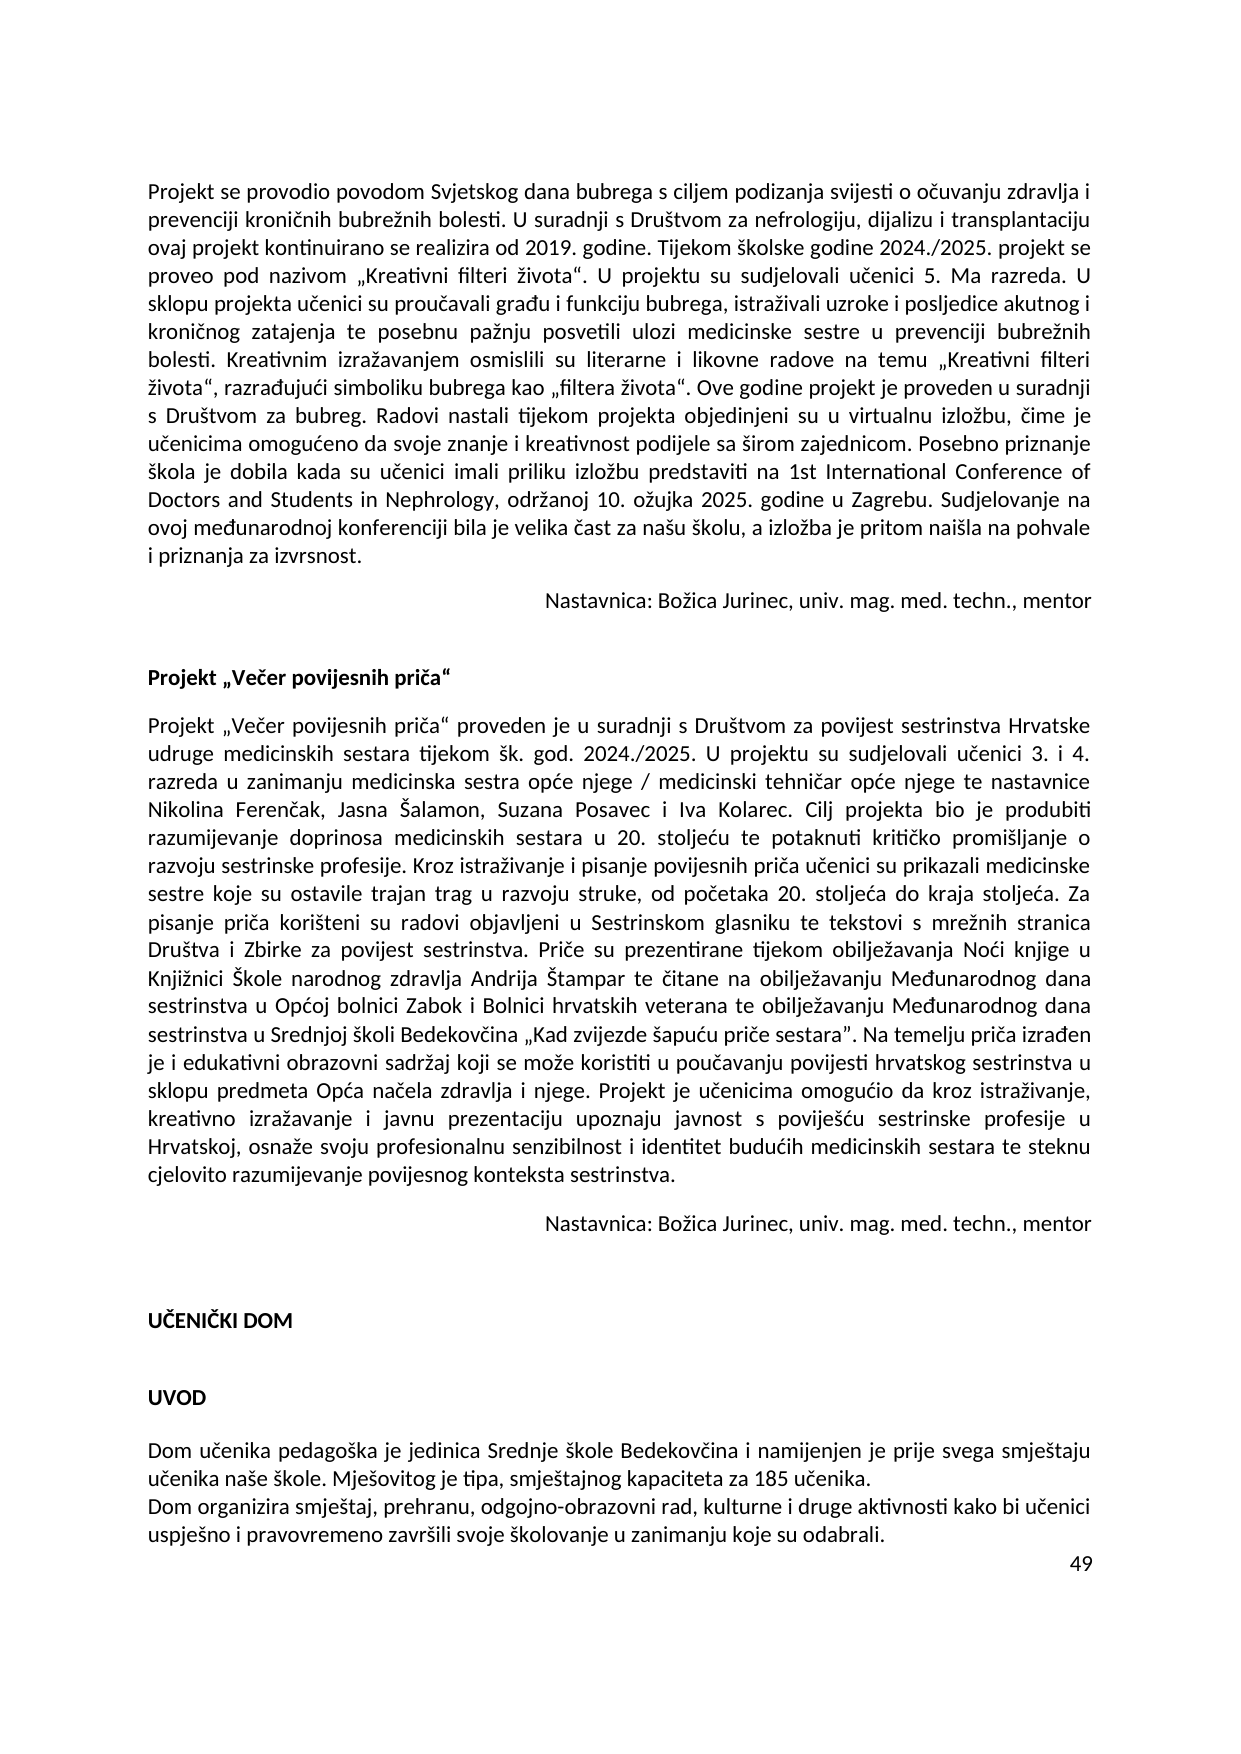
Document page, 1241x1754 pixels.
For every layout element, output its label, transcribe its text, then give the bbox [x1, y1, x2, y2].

text Projekt se provodio povodom Svjetskog dana bubrega s ciljem podizanja svijesti o očuvanju zdravlja i prevenciji kroničnih bubrežnih bolesti. U suradnji s Društvom za nefrologiju, dijalizu i transplantaciju ovaj projekt kontinuirano se realizira od 2019. godine. Tijekom školske godine 2024./2025. projekt se proveo pod nazivom „Kreativni filteri života“. U projektu su sudjelovali učenici 5. Ma razreda. U sklopu projekta učenici su proučavali građu i funkciju bubrega, istraživali uzroke i posljedice akutnog i kroničnog zatajenja te posebnu pažnju posvetili ulozi medicinske sestre u prevenciji bubrežnih bolesti. Kreativnim izražavanjem osmislili su literarne i likovne radove na temu „Kreativni filteri života“, razrađujući simboliku bubrega kao „filtera života“. Ove godine projekt je proveden u suradnji s Društvom za bubreg. Radovi nastali tijekom projekta objedinjeni su u virtualnu izložbu, čime je učenicima omogućeno da svoje znanje i kreativnost podijele sa širom zajednicom. Posebno priznanje škola je dobila kada su učenici imali priliku izložbu predstaviti na 1st International Conference of Doctors and Students in Nephrology, održanoj 10. ožujka 2025. godine u Zagrebu. Sudjelovanje na ovoj međunarodnoj konferenciji bila je velika čast za našu školu, a izložba je pritom naišla na pohvale i priznanja za izvrsnost. [148, 177, 1093, 569]
text Dom organizira smještaj, prehranu, odgojno-obrazovni rad, kulturne i druge aktivnosti kako bi učenici uspješno i pravovremeno završili svoje školovanje u zanimanju koje su odabrali. [148, 1492, 1093, 1548]
text Dom učenika pedagoška je jedinica Srednje škole Bedekovčina i namijenjen je prije svega smještaju učenika naše škole. Mješovitog je tipa, smještajnog kapaciteta za 185 učenika. [148, 1436, 1093, 1492]
text Projekt „Večer povijesnih priča“ proveden je u suradnji s Društvom za povijest sestrinstva Hrvatske udruge medicinskih sestara tijekom šk. god. 2024./2025. U projektu su sudjelovali učenici 3. i 4. razreda u zanimanju medicinska sestra opće njege / medicinski tehničar opće njege te nastavnice Nikolina Ferenčak, Jasna Šalamon, Suzana Posavec i Iva Kolarec. Cilj projekta bio je produbiti razumijevanje doprinosa medicinskih sestara u 20. stoljeću te potaknuti kritičko promišljanje o razvoju sestrinske profesije. Kroz istraživanje i pisanje povijesnih priča učenici su prikazali medicinske sestre koje su ostavile trajan trag u razvoju struke, od početaka 20. stoljeća do kraja stoljeća. Za pisanje priča korišteni su radovi objavljeni u Sestrinskom glasniku te tekstovi s mrežnih stranica Društva i Zbirke za povijest sestrinstva. Priče su prezentirane tijekom obilježavanja Noći knjige u Knjižnici Škole narodnog zdravlja Andrija Štampar te čitane na obilježavanju Međunarodnog dana sestrinstva u Općoj bolnici Zabok i Bolnici hrvatskih veterana te obilježavanju Međunarodnog dana sestrinstva u Srednjoj školi Bedekovčina „Kad zvijezde šapuću priče sestara”. Na temelju priča izrađen je i edukativni obrazovni sadržaj koji se može koristiti u poučavanju povijesti hrvatskog sestrinstva u sklopu predmeta Opća načela zdravlja i njege. Projekt je učenicima omogućio da kroz istraživanje, kreativno izražavanje i javnu prezentaciju upoznaju javnost s poviješću sestrinske profesije u Hrvatskoj, osnaže svoju profesionalnu senzibilnost i identitet budućih medicinskih sestara te steknu cjelovito razumijevanje povijesnog konteksta sestrinstva. [148, 711, 1093, 1188]
subtitle UČENIČKI DOM [148, 1306, 1093, 1334]
text UVOD [148, 1383, 1093, 1411]
text Nastavnica: Božica Jurinec, univ. mag. med. techn., mentor [148, 1209, 1093, 1237]
text Projekt „Večer povijesnih priča“ [148, 663, 1093, 691]
text Nastavnica: Božica Jurinec, univ. mag. med. techn., mentor [148, 586, 1093, 614]
